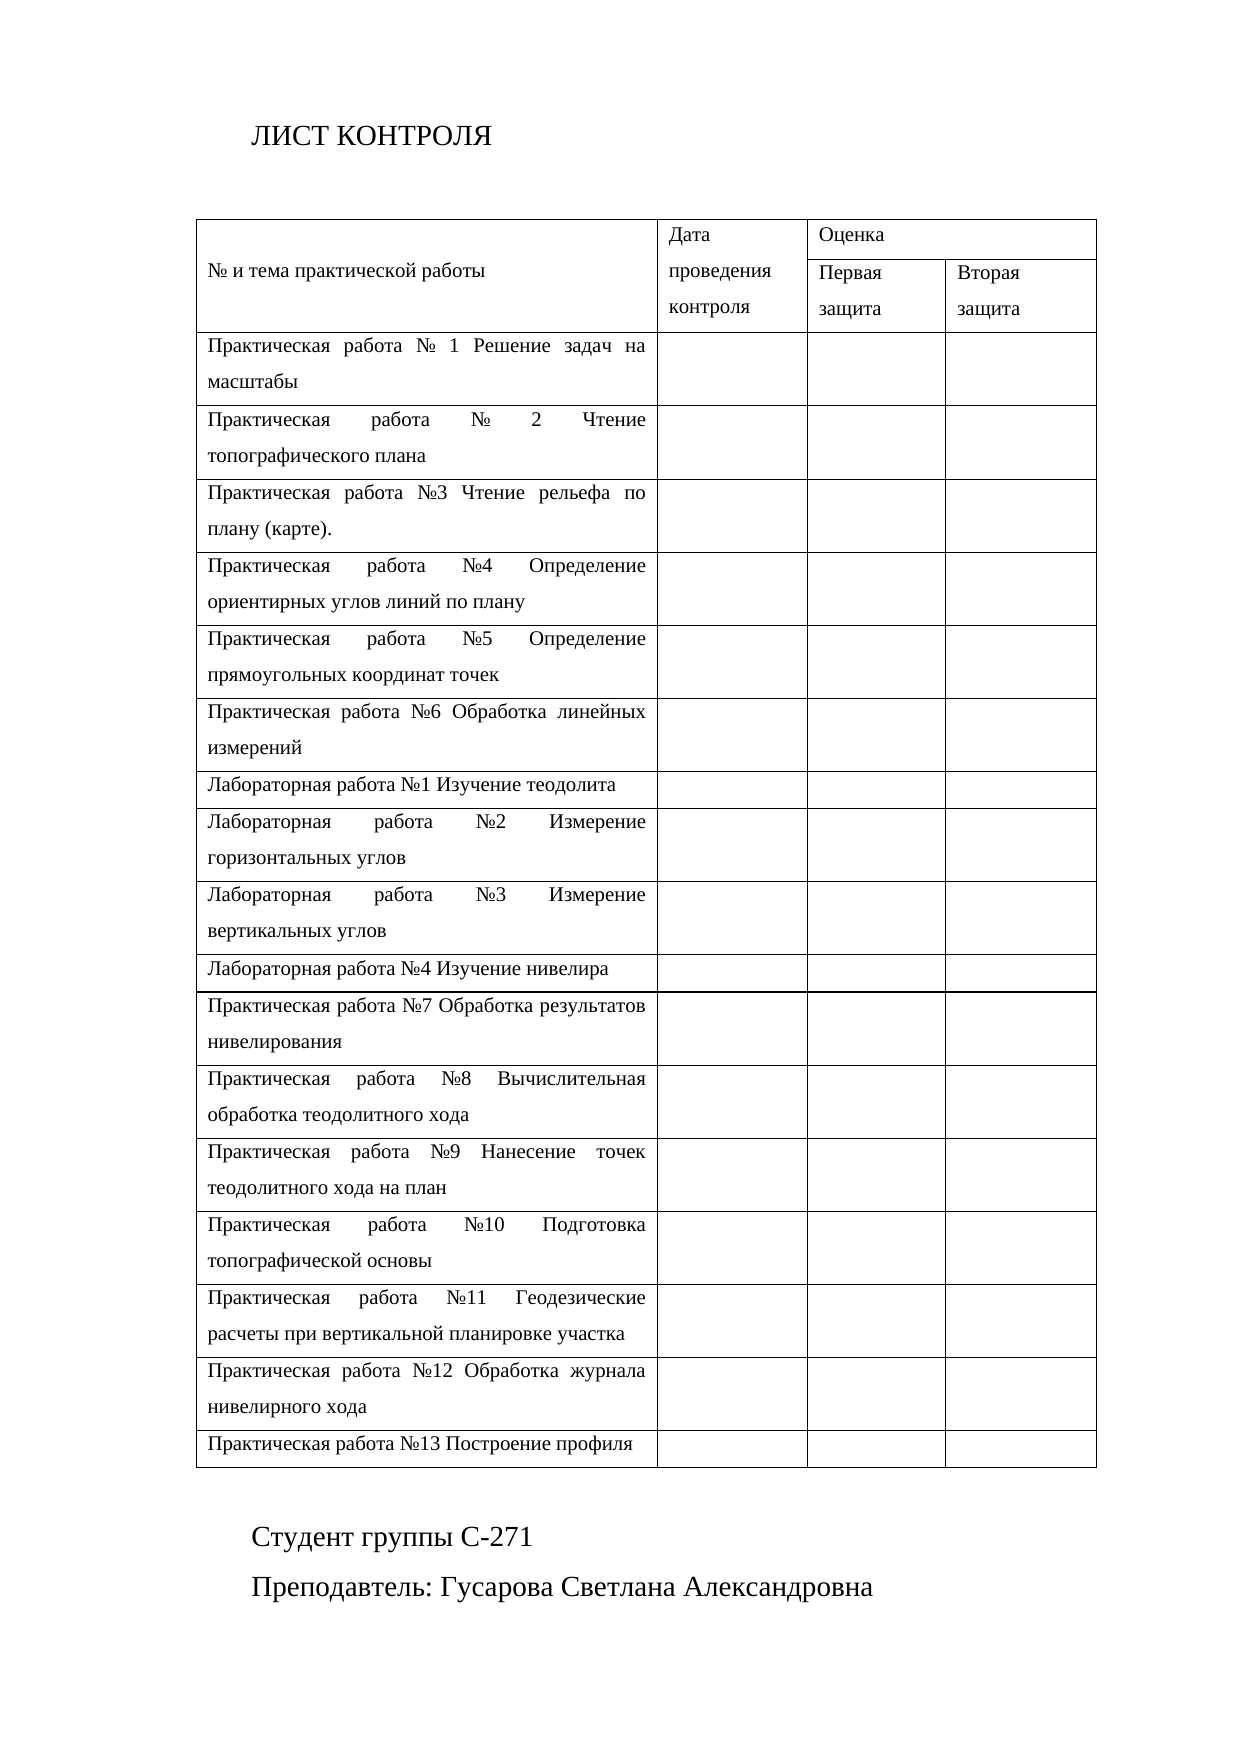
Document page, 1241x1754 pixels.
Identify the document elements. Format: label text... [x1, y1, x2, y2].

table_cell Лабораторная работа №2 Измерение горизонтальных углов [197, 809, 657, 881]
table_cell Практическая работа №3 Чтение рельефа по плану (карте). [197, 480, 657, 552]
table_cell [658, 553, 807, 625]
table_cell [808, 1285, 945, 1357]
text Студент группы С-271 [177, 1519, 1152, 1552]
table_cell Практическая работа №12 Обработка журнала нивелирного хода [197, 1358, 657, 1430]
table_cell [808, 406, 945, 478]
table_cell [658, 993, 807, 1064]
table_cell [946, 809, 1096, 881]
text ЛИСТ КОНТРОЛЯ [177, 118, 1152, 152]
table_cell [658, 1431, 807, 1467]
table_cell Практическая работа № 2 Чтение топографического плана [197, 406, 657, 478]
table_cell [946, 955, 1096, 991]
table_cell [658, 699, 807, 771]
table_cell Практическая работа №10 Подготовка топографической основы [197, 1212, 657, 1284]
table_cell [658, 882, 807, 954]
table_cell Практическая работа №8 Вычислительная обработка теодолитного хода [197, 1066, 657, 1138]
table_cell [946, 1358, 1096, 1430]
table_cell [808, 699, 945, 771]
table_cell [808, 1431, 945, 1467]
table_cell [946, 480, 1096, 552]
table_cell [658, 809, 807, 881]
table_cell [946, 626, 1096, 698]
table_cell Практическая работа №13 Построение профиля [197, 1431, 657, 1467]
table_cell [658, 772, 807, 808]
table_cell [946, 993, 1096, 1064]
table_cell Первая защита [808, 260, 945, 332]
table_cell Практическая работа №5 Определение прямоугольных координат точек [197, 626, 657, 698]
table_cell [658, 406, 807, 478]
table_cell [946, 1212, 1096, 1284]
table_cell [808, 333, 945, 405]
table_cell [808, 882, 945, 954]
table_cell [658, 1139, 807, 1211]
table_header Дата проведения контроля [658, 220, 807, 332]
table_cell [658, 333, 807, 405]
table_cell [946, 1431, 1096, 1467]
table_cell [808, 955, 945, 991]
table_cell [658, 1285, 807, 1357]
table_cell [808, 809, 945, 881]
table_cell [808, 1212, 945, 1284]
table_cell [808, 1066, 945, 1138]
table_cell [946, 553, 1096, 625]
table_cell Лабораторная работа №4 Изучение нивелира [197, 955, 657, 991]
table_cell [808, 553, 945, 625]
table_cell [808, 1139, 945, 1211]
table_cell Практическая работа №9 Нанесение точек теодолитного хода на план [197, 1139, 657, 1211]
table_cell [658, 1212, 807, 1284]
table_cell [946, 406, 1096, 478]
table_cell [946, 1066, 1096, 1138]
table_cell Лабораторная работа №1 Изучение теодолита [197, 772, 657, 808]
table_cell [808, 626, 945, 698]
table_cell Практическая работа №4 Определение ориентирных углов линий по плану [197, 553, 657, 625]
table_cell [946, 699, 1096, 771]
table_cell [658, 626, 807, 698]
table_cell Лабораторная работа №3 Измерение вертикальных углов [197, 882, 657, 954]
table_cell Практическая работа №6 Обработка линейных измерений [197, 699, 657, 771]
table_cell [808, 772, 945, 808]
table_cell [946, 772, 1096, 808]
table_cell [808, 993, 945, 1064]
table_cell [658, 955, 807, 991]
table_cell Практическая работа №7 Обработка результатов нивелирования [197, 993, 657, 1064]
table_cell Практическая работа №11 Геодезические расчеты при вертикальной планировке участка [197, 1285, 657, 1357]
table_header Оценка [808, 220, 1096, 259]
text Преподавтель: Гусарова Светлана Александровна [177, 1569, 1152, 1602]
table_cell [658, 1358, 807, 1430]
table_cell [808, 480, 945, 552]
table_cell [658, 1066, 807, 1138]
table_cell [658, 480, 807, 552]
table_cell [946, 882, 1096, 954]
table_cell [946, 1139, 1096, 1211]
table_cell [946, 1285, 1096, 1357]
table_cell [808, 1358, 945, 1430]
table_header № и тема практической работы [197, 220, 657, 332]
table_cell [946, 333, 1096, 405]
table_cell Вторая защита [946, 260, 1096, 332]
table_cell Практическая работа № 1 Решение задач на масштабы [197, 333, 657, 405]
